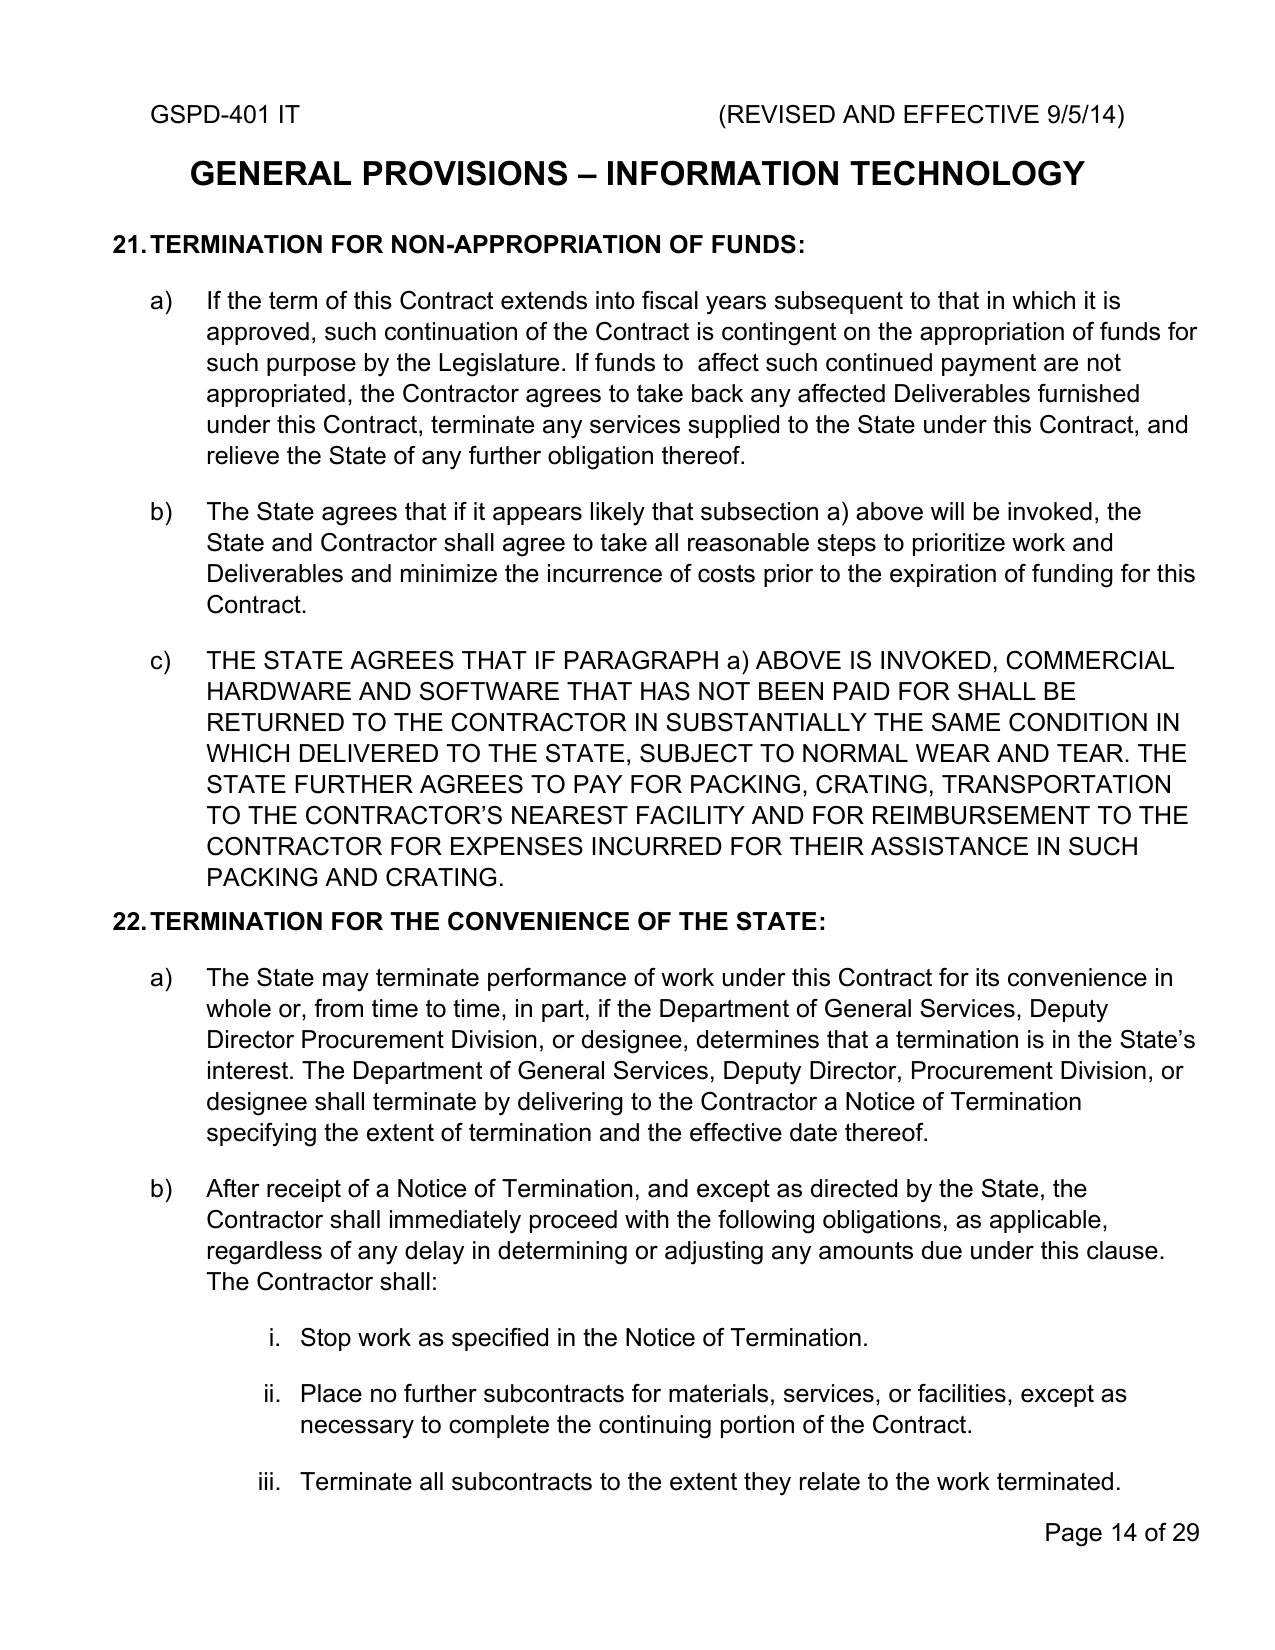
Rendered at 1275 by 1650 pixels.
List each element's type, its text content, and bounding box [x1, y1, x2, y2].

subtitle TERMINATION FOR THE CONVENIENCE OF THE STATE: [112, 907, 1200, 936]
subtitle If the term of this Contract extends into fiscal years subsequent to that in which it is approved, such continuation of the Contract is contingent on the appropriation of funds for such purpose by the Legislature. If funds to affect such continued payment are not appropriated, the Contractor agrees to take back any affected Deliverables furnished under this Contract, terminate any services supplied to the State under this Contract, and relieve the State of any further obligation thereof. [150, 286, 1200, 470]
subtitle TERMINATION FOR NON-APPROPRIATION OF FUNDS: [112, 230, 1200, 258]
subtitle Stop work as specified in the Notice of Termination. [281, 1323, 1200, 1352]
subtitle The State may terminate performance of work under this Contract for its convenience in whole or, from time to time, in part, if the Department of General Services, Deputy Director Procurement Division, or designee, determines that a termination is in the State’s interest. The Department of General Services, Deputy Director, Procurement Division, or designee shall terminate by delivering to the Contractor a Notice of Termination specifying the extent of termination and the effective date thereof. [150, 963, 1200, 1147]
subtitle Place no further subcontracts for materials, services, or facilities, except as necessary to complete the continuing portion of the Contract. [281, 1379, 1200, 1439]
subtitle The State agrees that if it appears likely that subsection a) above will be invoked, the State and Contractor shall agree to take all reasonable steps to prioritize work and Deliverables and minimize the incurrence of costs prior to the expiration of funding for this Contract. [150, 497, 1200, 619]
subtitle After receipt of a Notice of Termination, and except as directed by the State, the Contractor shall immediately proceed with the following obligations, as applicable, regardless of any delay in determining or adjusting any amounts due under this clause. The Contractor shall: [150, 1174, 1200, 1296]
subtitle THE STATE AGREES THAT IF PARAGRAPH a) ABOVE IS INVOKED, COMMERCIAL HARDWARE AND SOFTWARE THAT HAS NOT BEEN PAID FOR SHALL BE RETURNED TO THE CONTRACTOR IN SUBSTANTIALLY THE SAME CONDITION IN WHICH DELIVERED TO THE STATE, SUBJECT TO NORMAL WEAR AND TEAR. THE STATE FURTHER AGREES TO PAY FOR PACKING, CRATING, TRANSPORTATION TO THE CONTRACTOR’S NEAREST FACILITY AND FOR REIMBURSEMENT TO THE CONTRACTOR FOR EXPENSES INCURRED FOR THEIR ASSISTANCE IN SUCH PACKING AND CRATING. [150, 646, 1200, 892]
subtitle Terminate all subcontracts to the extent they relate to the work terminated. [281, 1467, 1200, 1495]
